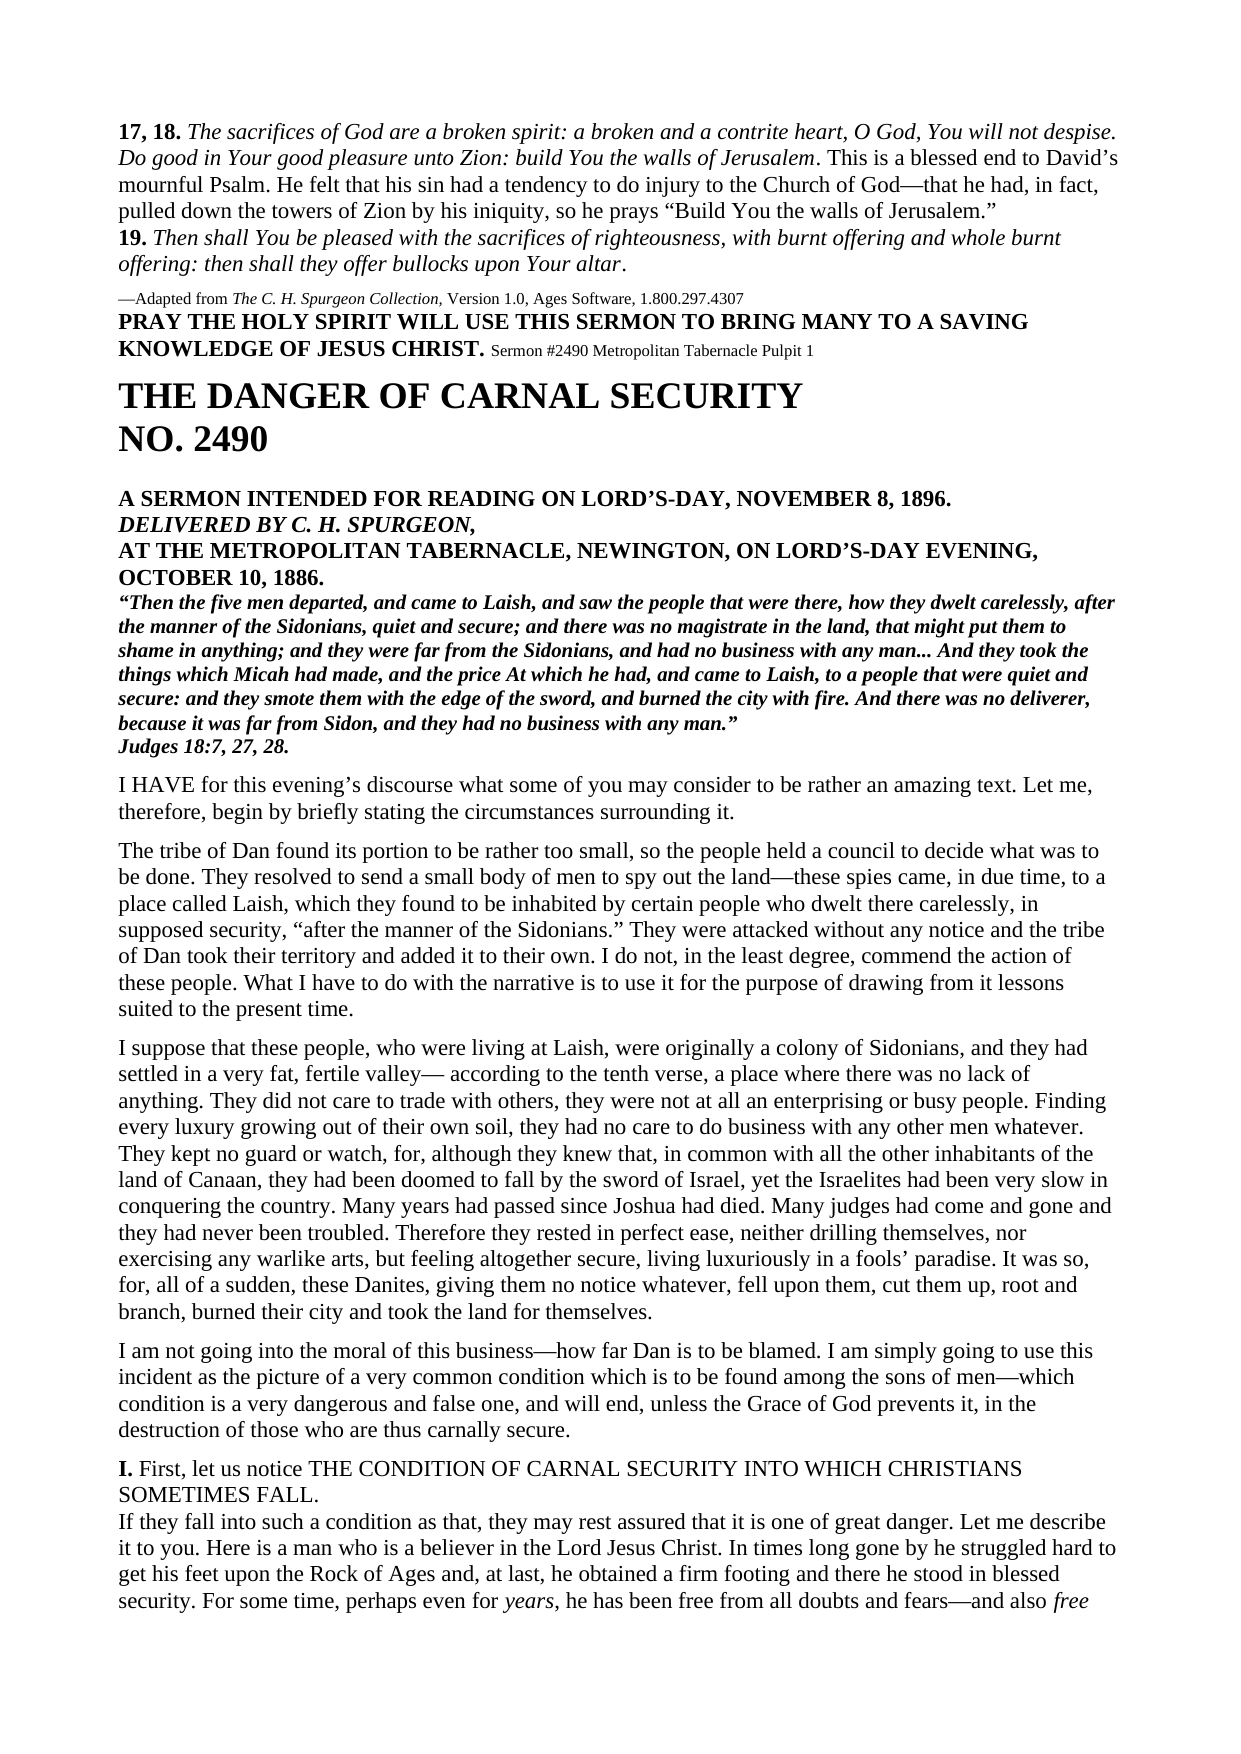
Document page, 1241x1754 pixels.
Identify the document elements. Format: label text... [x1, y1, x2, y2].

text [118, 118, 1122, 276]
text —Adapted from The C. H. Spurgeon Collection, Version 1.0, Ages Software, 1.800.297.4307 PRAY THE HOLY SPIRIT WILL USE THIS SERMON TO BRING MANY TO A SAVING KNOWLEDGE OF JESUS CHRIST. Sermon #2490 Metropolitan Tabernacle Pulpit 1 [118, 289, 1122, 361]
text The tribe of Dan found its portion to be rather too small, so the people held a council to decide what was to be done. They resolved to send a small body of men to spy out the land—these spies came, in due time, to a place called Laish, which they found to be inhabited by certain people who dwelt there carelessly, in supposed security, “after the manner of the Sidonians.” They were attacked without any notice and the tribe of Dan took their territory and added it to their own. I do not, in the least degree, commend the action of these people. What I have to do with the narrative is to use it for the purpose of drawing from it lessons suited to the present time. [118, 837, 1122, 1021]
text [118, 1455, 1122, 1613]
text I HAVE for this evening’s discourse what some of you may consider to be rather an amazing text. Let me, therefore, begin by briefly stating the circumstances surrounding it. [118, 771, 1122, 824]
text THE DANGER OF CARNAL SECURITY NO. 2490 [118, 373, 1122, 460]
text I am not going into the moral of this business—how far Dan is to be blamed. I am simply going to use this incident as the picture of a very common condition which is to be found among the sons of men—which condition is a very dangerous and false one, and will end, unless the Grace of God prevents it, in the destruction of those who are thus carnally secure. [118, 1337, 1122, 1442]
text I suppose that these people, who were living at Laish, were originally a colony of Sidonians, and they had settled in a very fat, fertile valley— according to the tenth verse, a place where there was no lack of anything. They did not care to trade with others, they were not at all an enterprising or busy people. Finding every luxury growing out of their own soil, they had no care to do business with any other men whatever. They kept no guard or watch, for, although they knew that, in common with all the other inhabitants of the land of Canaan, they had been doomed to fall by the sword of Israel, yet the Israelites had been very slow in conquering the country. Many years had passed since Joshua had died. Many judges had come and gone and they had never been troubled. Therefore they rested in perfect ease, neither drilling themselves, nor exercising any warlike arts, but feeling altogether secure, living luxuriously in a fools’ paradise. It was so, for, all of a sudden, these Danites, giving them no notice whatever, fell upon them, cut them up, root and branch, burned their city and took the land for themselves. [118, 1034, 1122, 1324]
